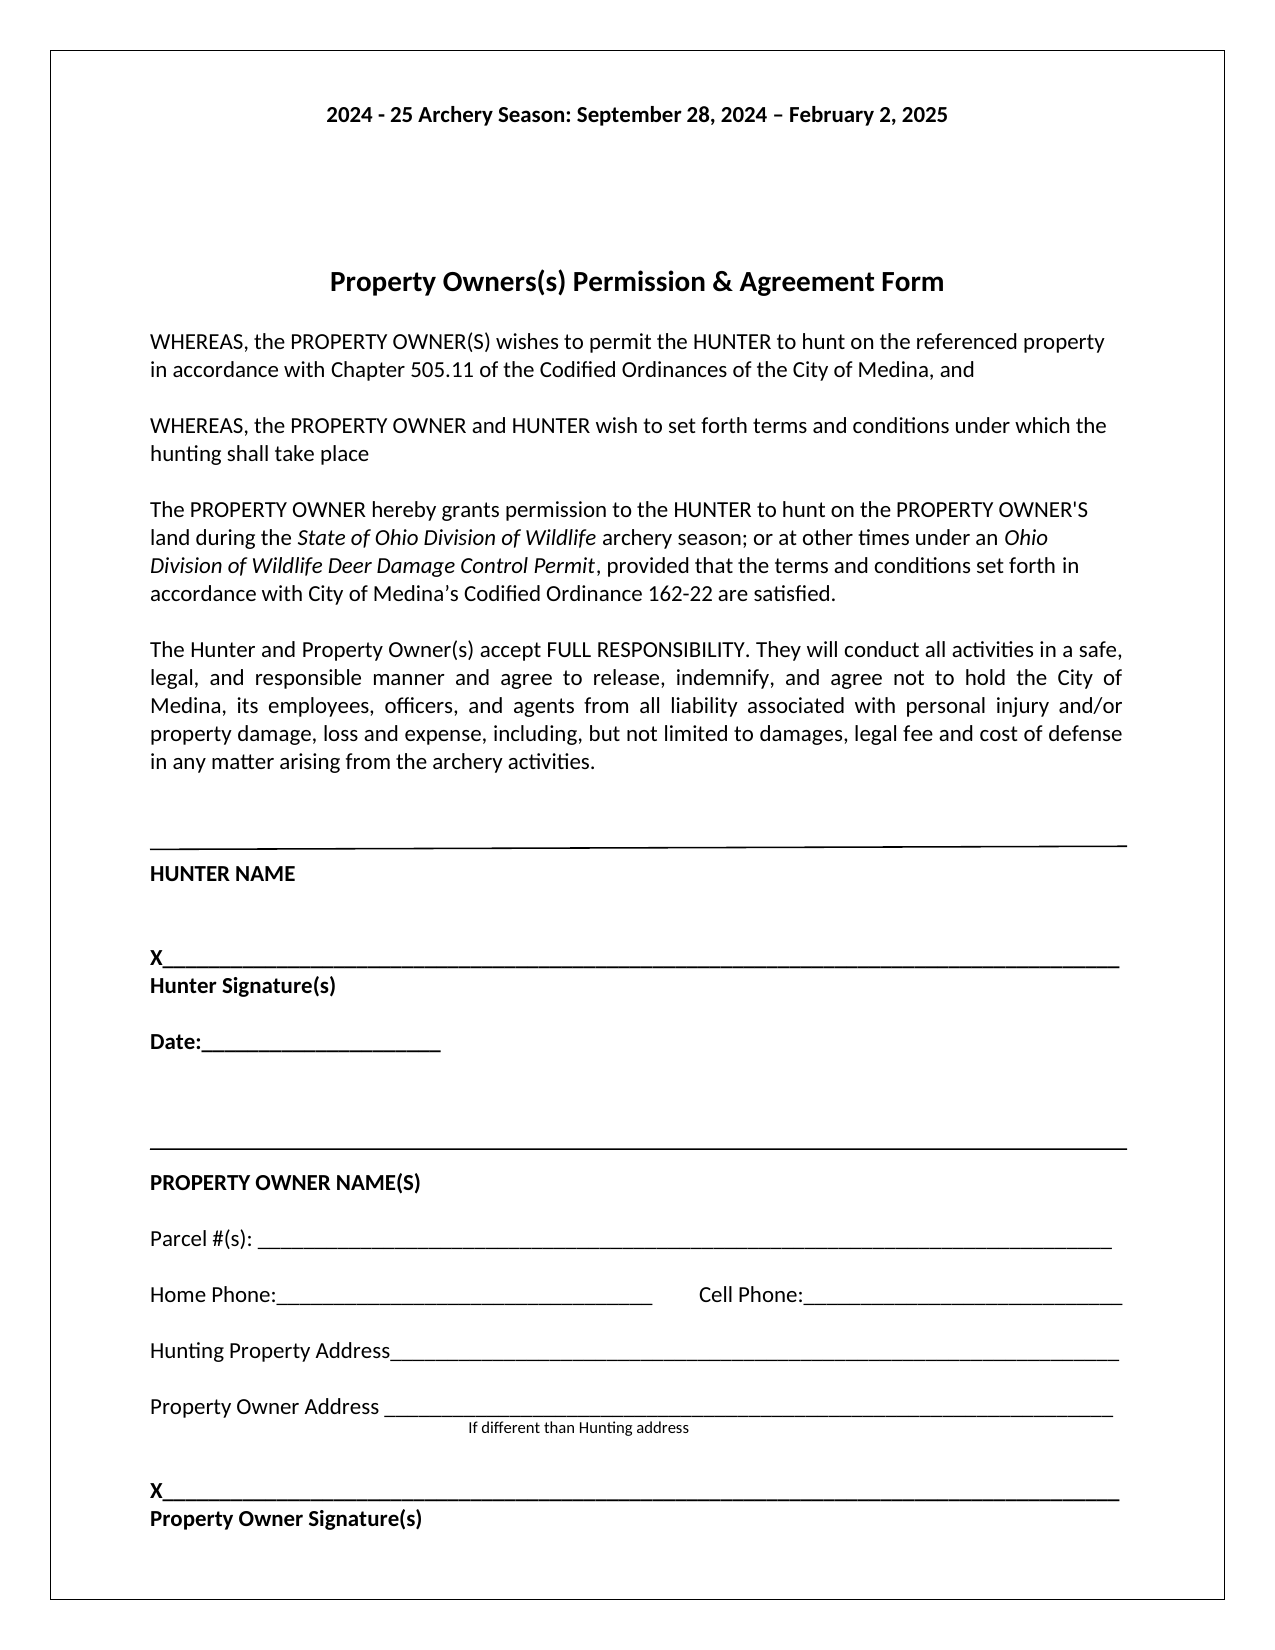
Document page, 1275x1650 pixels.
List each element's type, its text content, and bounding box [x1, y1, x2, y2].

text Parcel #(s): ___________________________________________________________________________ [150, 1224, 1125, 1252]
text Property Owner Address ________________________________________________________________ [150, 1392, 1125, 1420]
text X____________________________________________________________________________________ [150, 943, 1125, 971]
text Hunting Property Address________________________________________________________________ [150, 1336, 1125, 1364]
text X____________________________________________________________________________________ [150, 1476, 1125, 1504]
text HUNTER NAME [150, 859, 1125, 887]
text The PROPERTY OWNER hereby grants permission to the HUNTER to hunt on the PROPERTY OWNER'S land during the State of Ohio Division of Wildlife archery season; or at other times under an Ohio Division of Wildlife Deer Damage Control Permit, provided that the terms and conditions set forth in accordance with City of Medina’s Codified Ordinance 162-22 are satisfied. [150, 495, 1125, 607]
text Date:_____________________ [150, 1027, 1125, 1056]
text Property Owner Signature(s) [150, 1504, 1125, 1532]
text WHEREAS, the PROPERTY OWNER and HUNTER wish to set forth terms and conditions under which the hunting shall take place [150, 411, 1125, 467]
text Hunter Signature(s) [150, 971, 1125, 999]
text WHEREAS, the PROPERTY OWNER(S) wishes to permit the HUNTER to hunt on the referenced property in accordance with Chapter 505.11 of the Codified Ordinances of the City of Medina, and [150, 327, 1125, 383]
text The Hunter and Property Owner(s) accept FULL RESPONSIBILITY. They will conduct all activities in a safe, legal, and responsible manner and agree to release, indemnify, and agree not to hold the City of Medina, its employees, officers, and agents from all liability associated with personal injury and/or property damage, loss and expense, including, but not limited to damages, legal fee and cost of defense in any matter arising from the archery activities. [150, 635, 1125, 775]
text Home Phone:_________________________________ Cell Phone:____________________________ [150, 1280, 1125, 1308]
text PROPERTY OWNER NAME(S) [150, 1168, 1125, 1196]
text Property Owners(s) Permission & Agreement Form [150, 263, 1125, 299]
